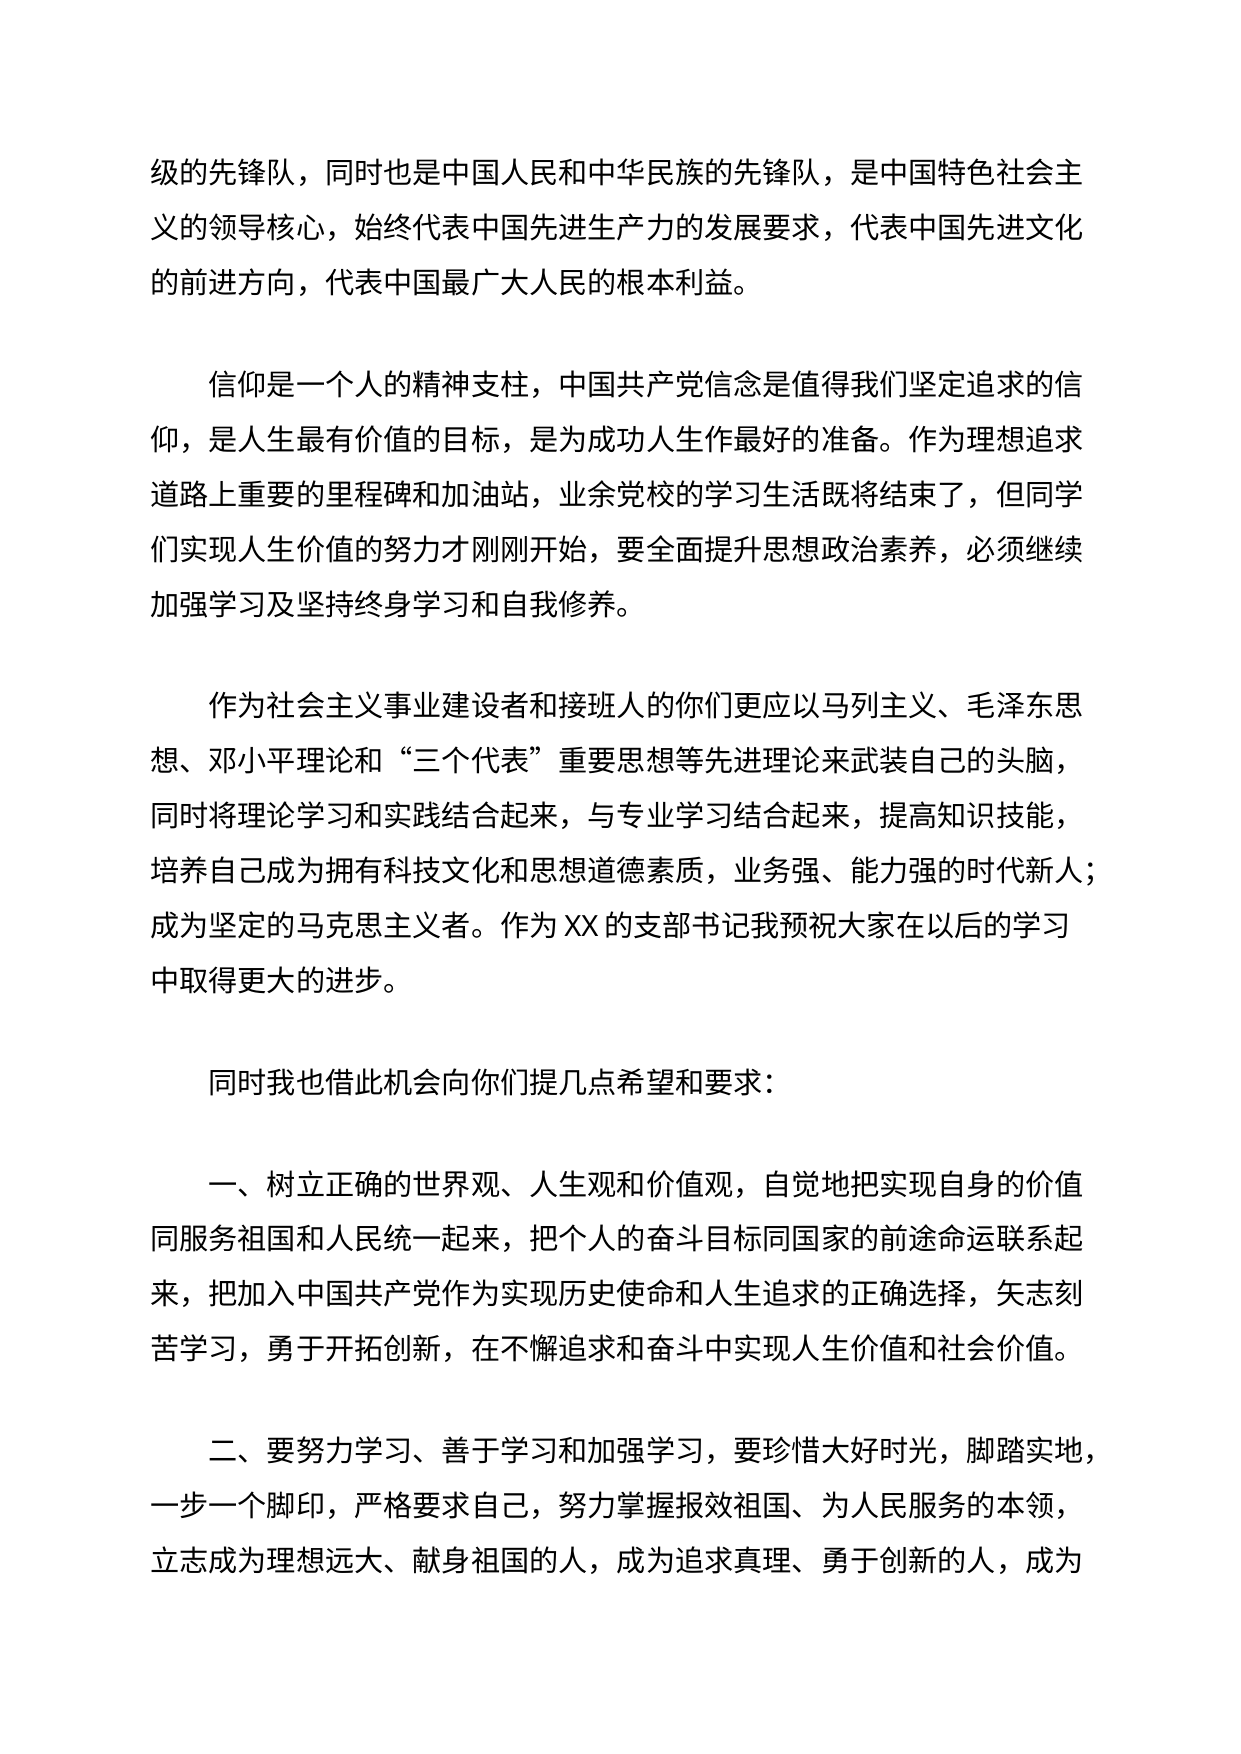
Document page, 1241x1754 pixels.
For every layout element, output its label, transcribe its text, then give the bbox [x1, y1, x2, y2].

text 一、树立正确的世界观、人生观和价值观，自觉地把实现自身的价值同服务祖国和人民统一起来，把个人的奋斗目标同国家的前途命运联系起来，把加入中国共产党作为实现历史使命和人生追求的正确选择，矢志刻苦学习，勇于开拓创新，在不懈追求和奋斗中实现人生价值和社会价值。 [150, 1161, 1090, 1368]
text 同时我也借此机会向你们提几点希望和要求： [150, 1059, 1090, 1102]
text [150, 150, 1090, 302]
text 信仰是一个人的精神支柱，中国共产党信念是值得我们坚定追求的信仰，是人生最有价值的目标，是为成功人生作最好的准备。作为理想追求道路上重要的里程碑和加油站，业余党校的学习生活既将结束了，但同学们实现人生价值的努力才刚刚开始，要全面提升思想政治素养，必须继续加强学习及坚持终身学习和自我修养。 [150, 362, 1090, 623]
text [150, 1427, 1090, 1579]
text 作为社会主义事业建设者和接班人的你们更应以马列主义、毛泽东思想、邓小平理论和“三个代表”重要思想等先进理论来武装自己的头脑，同时将理论学习和实践结合起来，与专业学习结合起来，提高知识技能，培养自己成为拥有科技文化和思想道德素质，业务强、能力强的时代新人；成为坚定的马克思主义者。作为XX的支部书记我预祝大家在以后的学习中取得更大的进步。 [150, 683, 1090, 1000]
